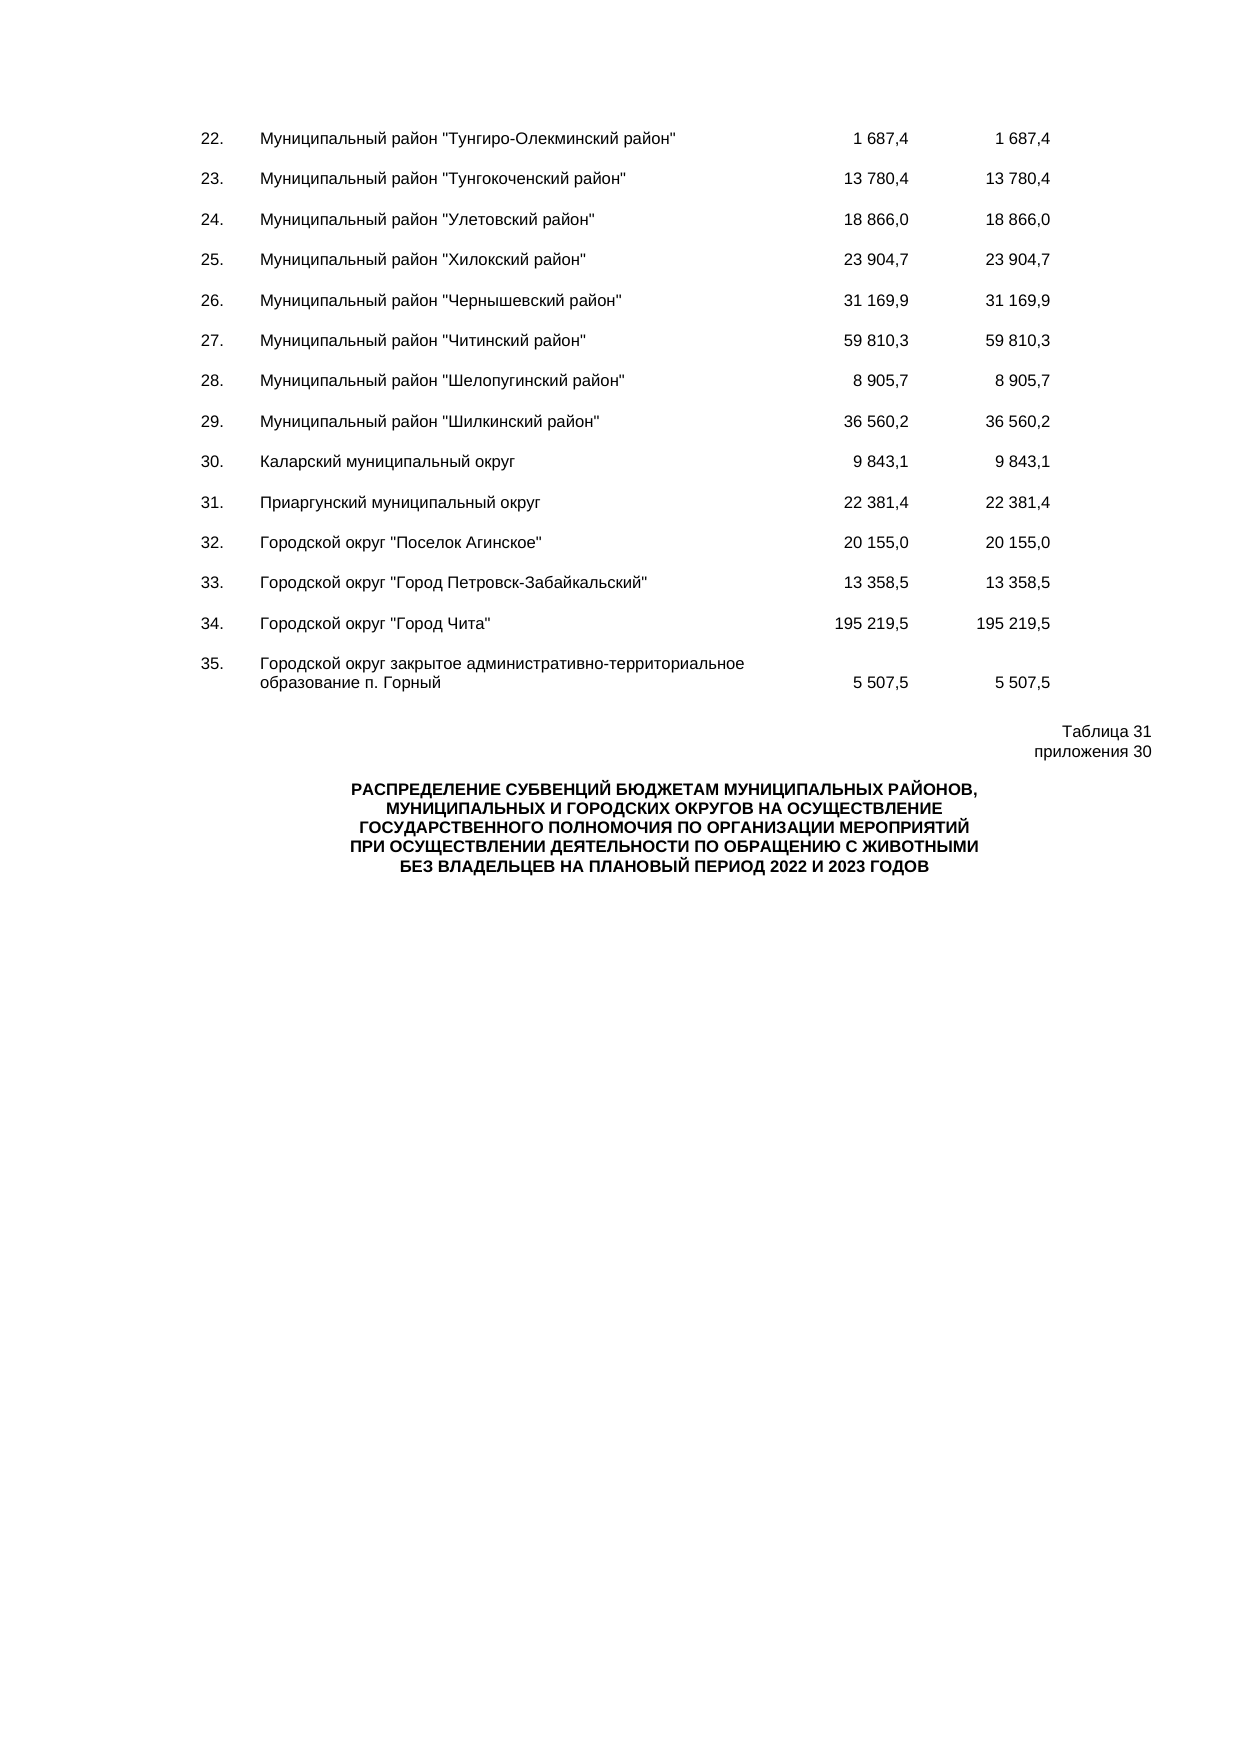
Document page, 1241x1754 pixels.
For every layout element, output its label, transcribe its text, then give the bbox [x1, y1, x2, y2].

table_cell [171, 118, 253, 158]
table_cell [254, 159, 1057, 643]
text приложения 30 [177, 741, 1152, 761]
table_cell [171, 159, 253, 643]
text МУНИЦИПАЛЬНЫХ И ГОРОДСКИХ ОКРУГОВ НА ОСУЩЕСТВЛЕНИЕ [177, 799, 1152, 818]
text ГОСУДАРСТВЕННОГО ПОЛНОМОЧИЯ ПО ОРГАНИЗАЦИИ МЕРОПРИЯТИЙ [177, 818, 1152, 837]
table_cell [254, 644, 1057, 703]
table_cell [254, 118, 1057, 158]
text Таблица 31 [177, 722, 1152, 741]
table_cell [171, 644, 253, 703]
text РАСПРЕДЕЛЕНИЕ СУБВЕНЦИЙ БЮДЖЕТАМ МУНИЦИПАЛЬНЫХ РАЙОНОВ, [177, 780, 1152, 799]
text БЕЗ ВЛАДЕЛЬЦЕВ НА ПЛАНОВЫЙ ПЕРИОД 2022 И 2023 ГОДОВ [177, 856, 1152, 876]
text ПРИ ОСУЩЕСТВЛЕНИИ ДЕЯТЕЛЬНОСТИ ПО ОБРАЩЕНИЮ С ЖИВОТНЫМИ [177, 837, 1152, 856]
